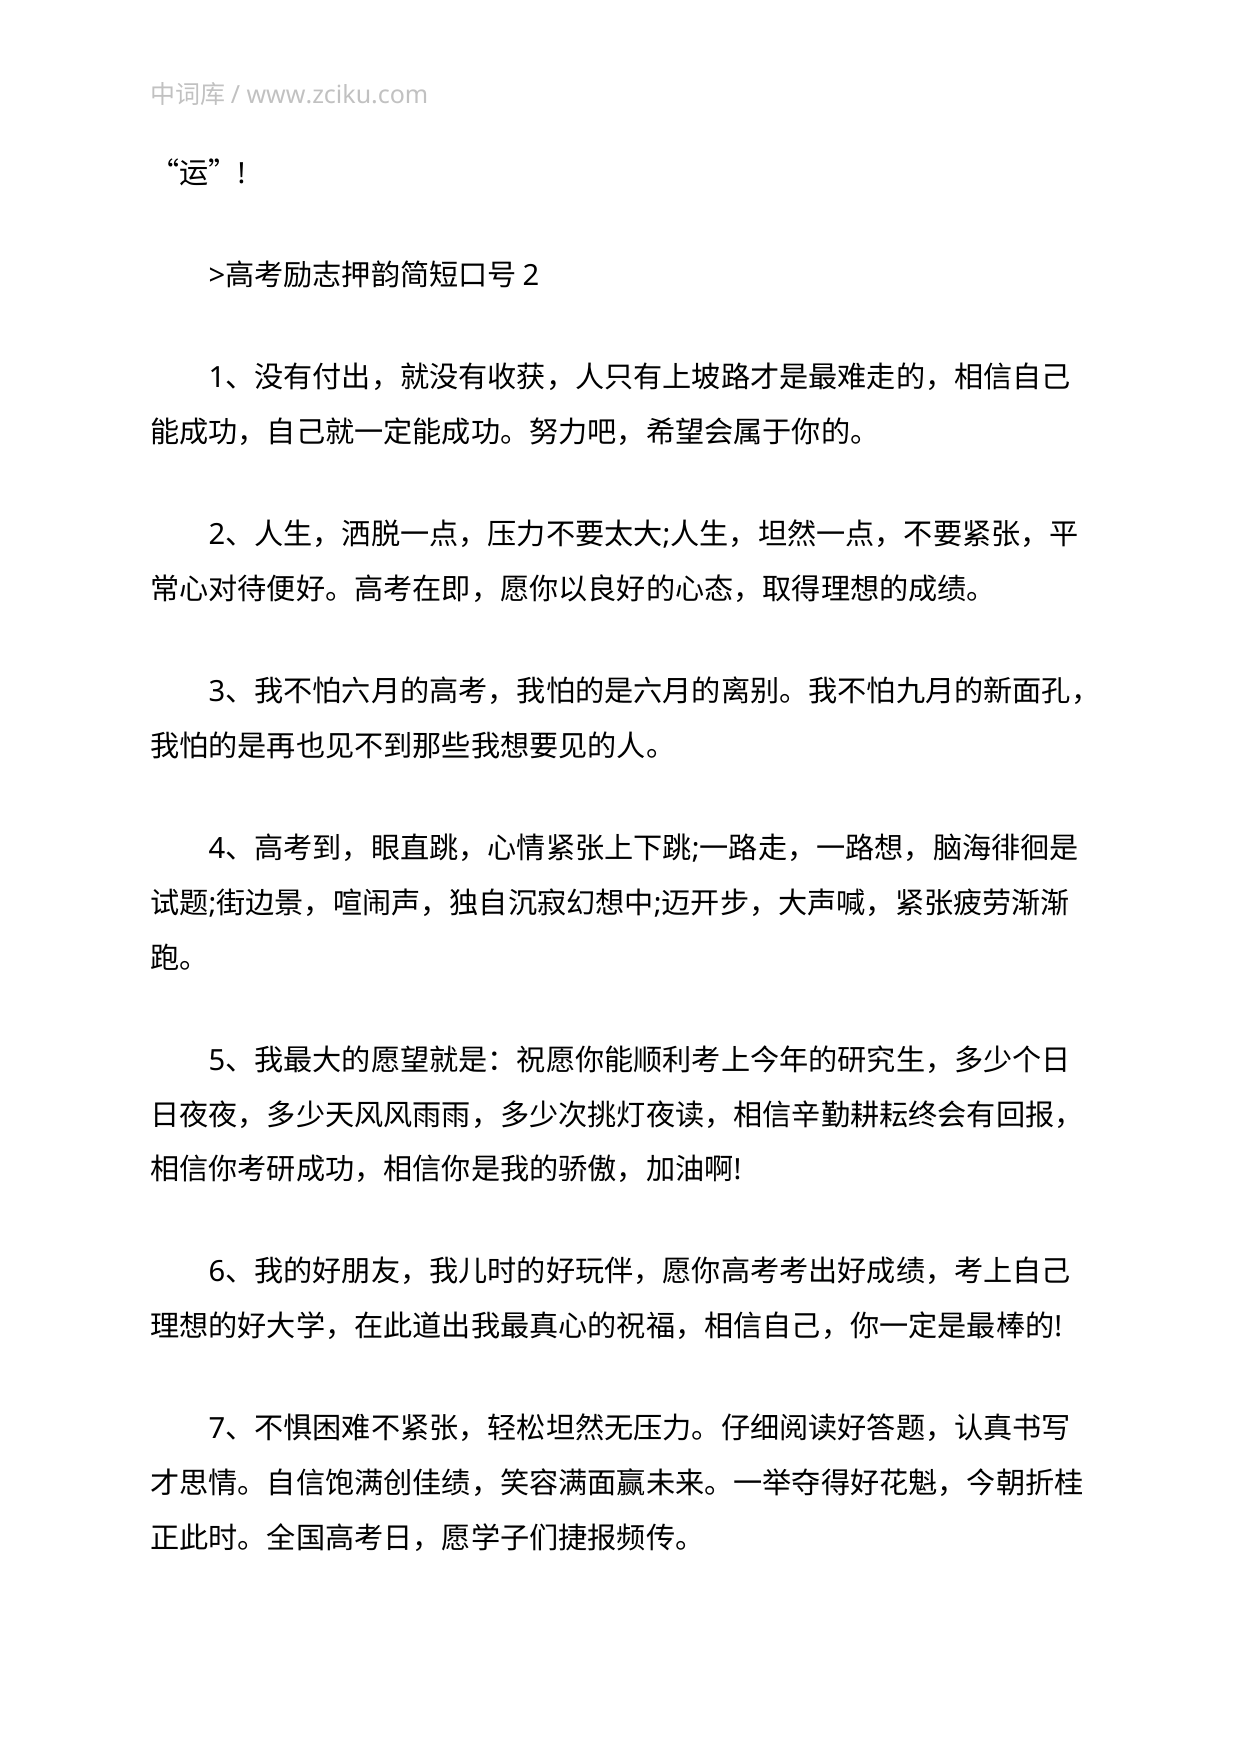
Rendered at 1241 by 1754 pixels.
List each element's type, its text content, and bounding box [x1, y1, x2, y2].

text >高考励志押韵简短口号2 [150, 252, 1090, 294]
text 5、我最大的愿望就是：祝愿你能顺利考上今年的研究生，多少个日日夜夜，多少天风风雨雨，多少次挑灯夜读，相信辛勤耕耘终会有回报，相信你考研成功，相信你是我的骄傲，加油啊! [150, 1036, 1090, 1188]
text 4、高考到，眼直跳，心情紧张上下跳;一路走，一路想，脑海徘徊是试题;街边景，喧闹声，独自沉寂幻想中;迈开步，大声喊，紧张疲劳渐渐跑。 [150, 824, 1090, 977]
text 1、没有付出，就没有收获，人只有上坡路才是最难走的，相信自己能成功，自己就一定能成功。努力吧，希望会属于你的。 [150, 354, 1090, 451]
text 6、我的好朋友，我儿时的好玩伴，愿你高考考出好成绩，考上自己理想的好大学，在此道出我最真心的祝福，相信自己，你一定是最棒的! [150, 1248, 1090, 1345]
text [150, 150, 1090, 192]
text 7、不惧困难不紧张，轻松坦然无压力。仔细阅读好答题，认真书写才思情。自信饱满创佳绩，笑容满面赢未来。一举夺得好花魁，今朝折桂正此时。全国高考日，愿学子们捷报频传。 [150, 1405, 1090, 1557]
text 2、人生，洒脱一点，压力不要太大;人生，坦然一点，不要紧张，平常心对待便好。高考在即，愿你以良好的心态，取得理想的成绩。 [150, 511, 1090, 608]
text 3、我不怕六月的高考，我怕的是六月的离别。我不怕九月的新面孔，我怕的是再也见不到那些我想要见的人。 [150, 667, 1090, 765]
